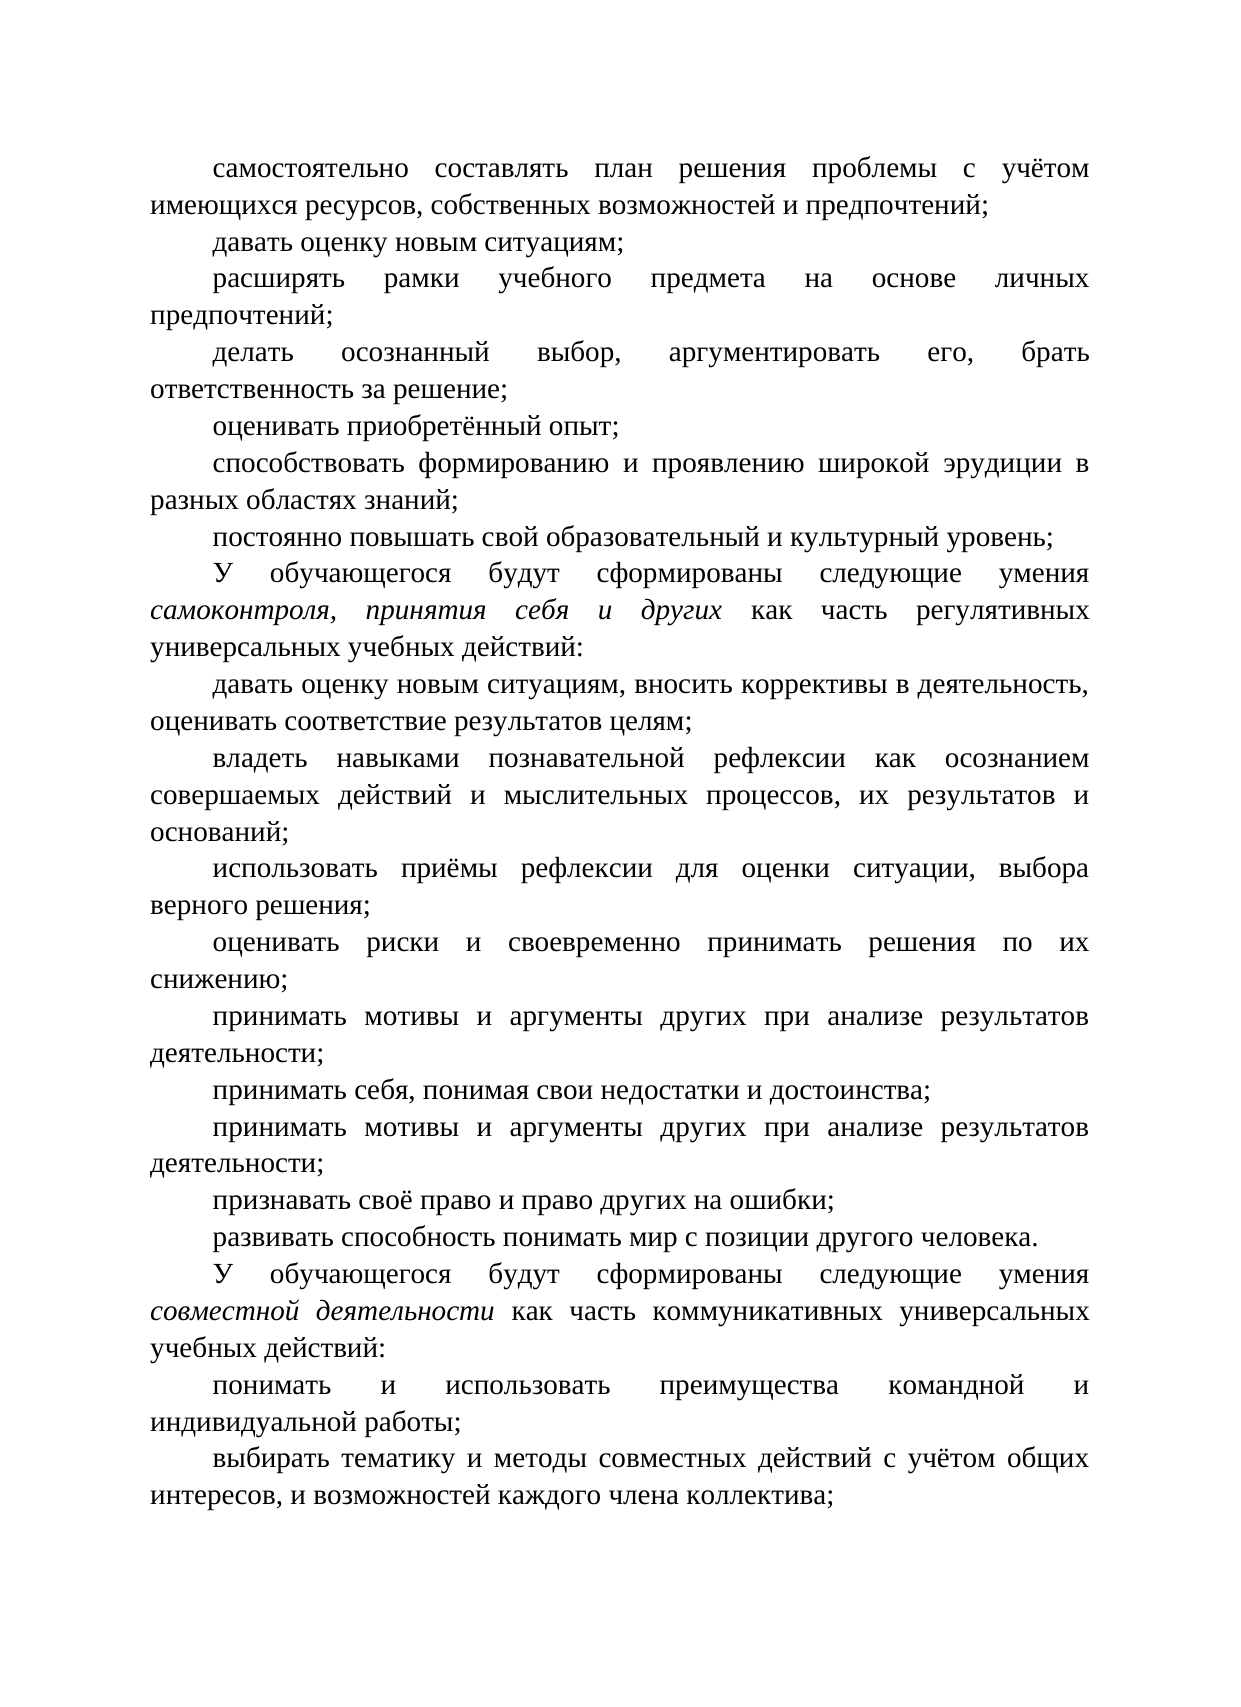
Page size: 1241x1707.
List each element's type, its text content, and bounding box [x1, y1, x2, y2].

text принимать мотивы и аргументы других при анализе результатов деятельности; [150, 1109, 1090, 1179]
text признавать своё право и право других на ошибки; [150, 1182, 1090, 1216]
text оценивать приобретённый опыт; [150, 408, 1090, 442]
text оценивать риски и своевременно принимать решения по их снижению; [150, 924, 1090, 995]
text выбирать тематику и методы совместных действий с учётом общих интересов, и возможностей каждого члена коллектива; [150, 1441, 1090, 1511]
text расширять рамки учебного предмета на основе личных предпочтений; [150, 261, 1090, 331]
text самостоятельно составлять план решения проблемы с учётом имеющихся ресурсов, собственных возможностей и предпочтений; [150, 150, 1090, 220]
text способствовать формированию и проявлению широкой эрудиции в разных областях знаний; [150, 445, 1090, 515]
text У обучающегося будут сформированы следующие умения совместной деятельности как часть коммуникативных универсальных учебных действий: [150, 1256, 1090, 1363]
text владеть навыками познавательной рефлексии как осознанием совершаемых действий и мыслительных процессов, их результатов и оснований; [150, 740, 1090, 847]
text понимать и использовать преимущества командной и индивидуальной работы; [150, 1367, 1090, 1437]
text принимать себя, понимая свои недостатки и достоинства; [150, 1072, 1090, 1105]
text давать оценку новым ситуациям, вносить коррективы в деятельность, оценивать соответствие результатов целям; [150, 666, 1090, 737]
text использовать приёмы рефлексии для оценки ситуации, выбора верного решения; [150, 851, 1090, 921]
text У обучающегося будут сформированы следующие умения самоконтроля, принятия себя и других как часть регулятивных универсальных учебных действий: [150, 556, 1090, 663]
text делать осознанный выбор, аргументировать его, брать ответственность за решение; [150, 334, 1090, 405]
text принимать мотивы и аргументы других при анализе результатов деятельности; [150, 998, 1090, 1068]
text развивать способность понимать мир с позиции другого человека. [150, 1219, 1090, 1253]
text давать оценку новым ситуациям; [150, 224, 1090, 257]
text постоянно повышать свой образовательный и культурный уровень; [150, 519, 1090, 552]
